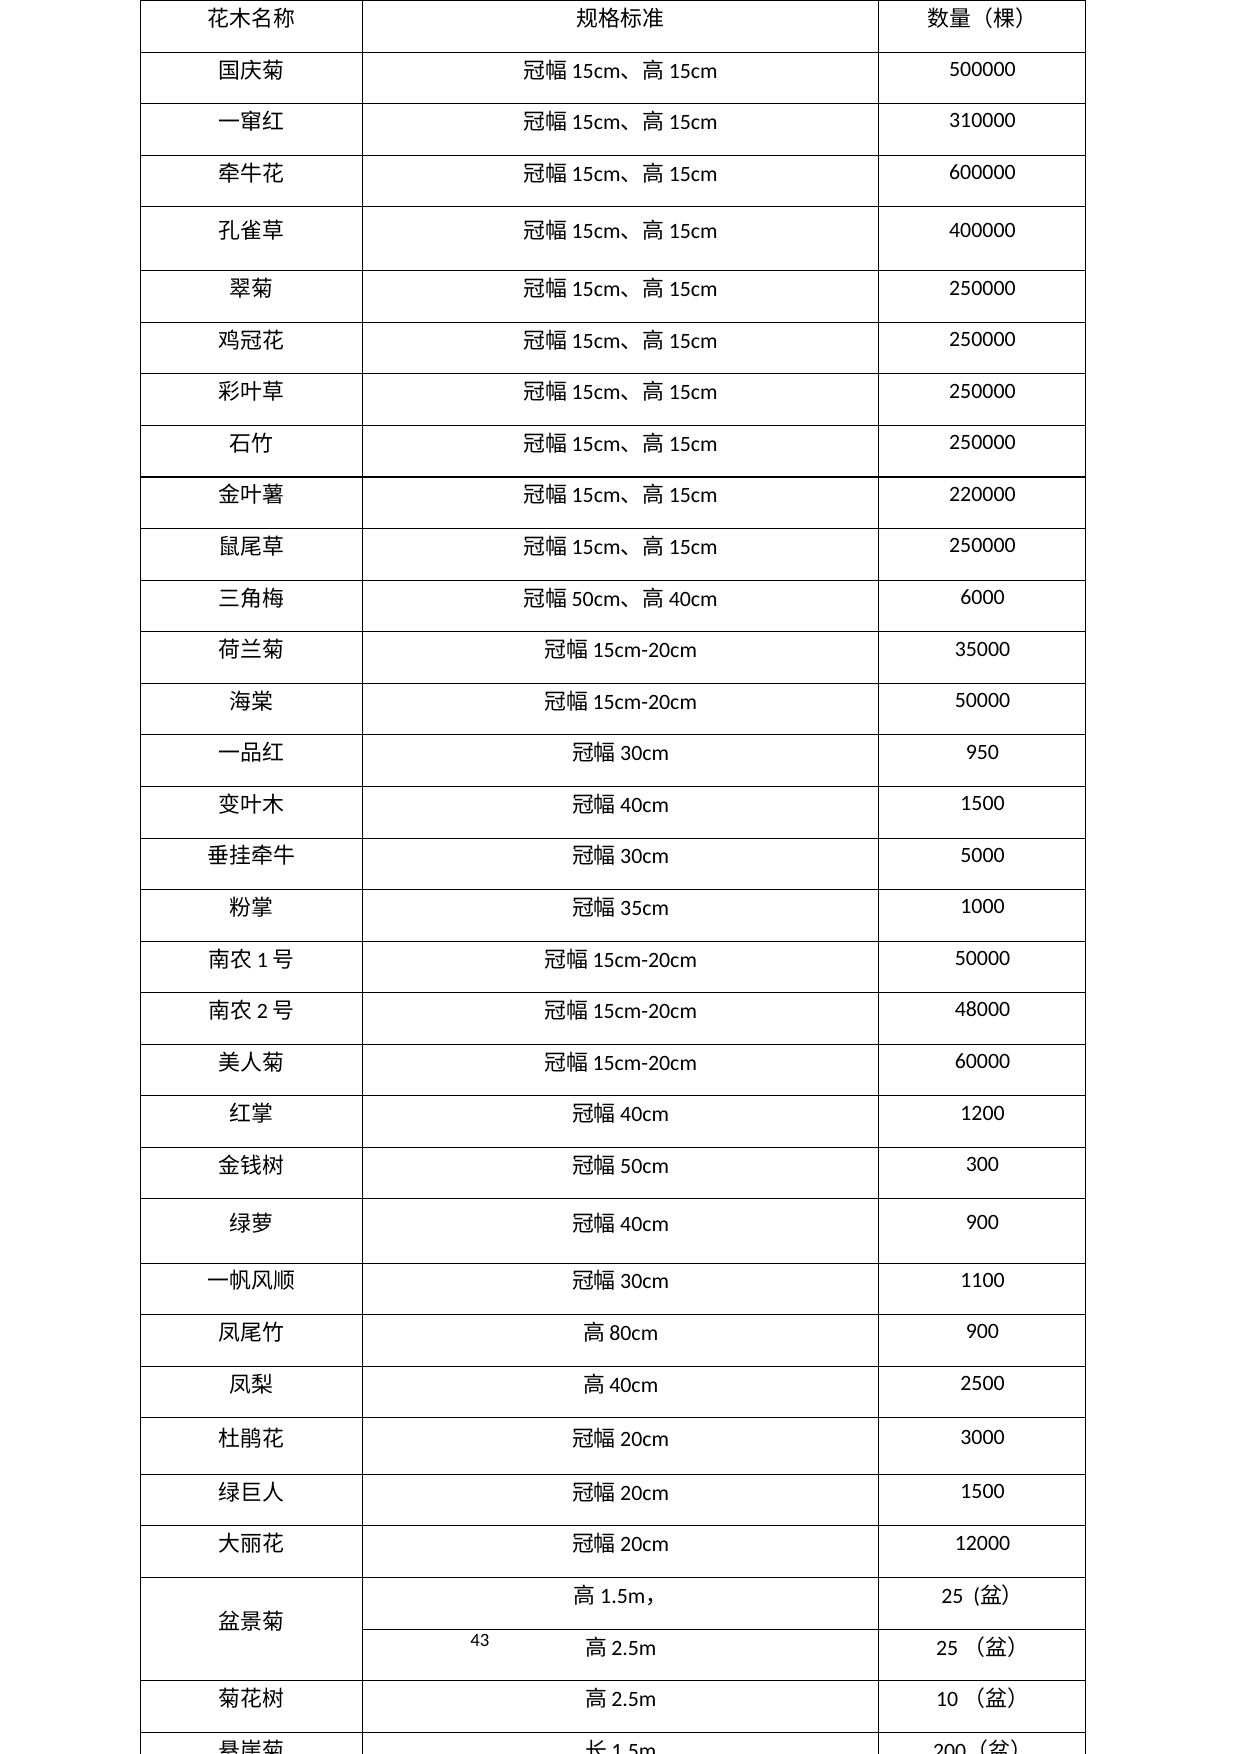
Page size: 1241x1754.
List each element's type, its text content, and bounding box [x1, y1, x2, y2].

table_cell 冠幅15cm、高15cm [363, 207, 878, 270]
table_cell 1500 [879, 787, 1085, 837]
table_cell 冠幅15cm、高15cm [363, 271, 878, 322]
table_cell 高1.5m， [363, 1578, 878, 1628]
table_cell 美人菊 [141, 1045, 362, 1095]
table_cell 彩叶草 [141, 374, 362, 425]
table_cell 冠幅15cm、高15cm [363, 529, 878, 579]
table_cell 金钱树 [141, 1148, 362, 1198]
table_cell 冠幅40cm [363, 1199, 878, 1262]
table_cell 冠幅15cm、高15cm [363, 374, 878, 425]
table_cell 冠幅15cm、高15cm [363, 426, 878, 476]
table_cell 冠幅30cm [363, 735, 878, 786]
table_cell 冠幅40cm [363, 787, 878, 837]
table_cell 红掌 [141, 1096, 362, 1147]
table_cell 冠幅15cm-20cm [363, 1045, 878, 1095]
table_cell 冠幅15cm-20cm [363, 942, 878, 992]
table_cell 石竹 [141, 426, 362, 476]
table_cell 海棠 [141, 684, 362, 734]
table_cell 国庆菊 [141, 53, 362, 103]
table_cell 冠幅50cm、高40cm [363, 581, 878, 631]
table_cell 25 (盆） [879, 1578, 1085, 1628]
table_cell 1000 [879, 890, 1085, 941]
table_cell 1100 [879, 1264, 1085, 1314]
table_cell 冠幅30cm [363, 1264, 878, 1314]
table_cell 250000 [879, 374, 1085, 425]
table_cell 凤尾竹 [141, 1315, 362, 1366]
table_cell 900 [879, 1199, 1085, 1262]
table_cell 冠幅20cm [363, 1526, 878, 1577]
table_cell 25 （盆） [879, 1630, 1085, 1680]
table_cell 绿巨人 [141, 1475, 362, 1525]
table_cell 盆景菊 [141, 1578, 362, 1680]
table_cell 冠幅15cm、高15cm [363, 156, 878, 206]
table_cell 60000 [879, 1045, 1085, 1095]
table_cell 500000 [879, 53, 1085, 103]
table_cell 冠幅15cm、高15cm [363, 104, 878, 155]
table_header 花木名称 [141, 1, 362, 52]
table_cell 300 [879, 1148, 1085, 1198]
table_cell 310000 [879, 104, 1085, 155]
table_cell 高2.5m [363, 1681, 878, 1732]
table_cell 三角梅 [141, 581, 362, 631]
table_cell 250000 [879, 271, 1085, 322]
table_cell 翠菊 [141, 271, 362, 322]
table_cell 高80cm [363, 1315, 878, 1366]
table_cell 35000 [879, 632, 1085, 683]
table_cell 鼠尾草 [141, 529, 362, 579]
table_cell 高2.5m [363, 1630, 878, 1680]
table_cell 荷兰菊 [141, 632, 362, 683]
table_cell 长1.5m [363, 1733, 878, 1754]
table_cell 杜鹃花 [141, 1418, 362, 1474]
table_cell 一窜红 [141, 104, 362, 155]
table_cell 孔雀草 [141, 207, 362, 270]
table_header 数量（棵） [879, 1, 1085, 52]
table_cell 220000 [879, 478, 1085, 528]
table_cell 冠幅15cm-20cm [363, 993, 878, 1044]
table_cell 50000 [879, 942, 1085, 992]
table_cell 冠幅30cm [363, 839, 878, 889]
table_cell 一帆风顺 [141, 1264, 362, 1314]
table_cell 200（盆） [879, 1733, 1085, 1754]
table_cell 凤梨 [141, 1367, 362, 1417]
table_cell 3000 [879, 1418, 1085, 1474]
table_cell 菊花树 [141, 1681, 362, 1732]
table_cell 950 [879, 735, 1085, 786]
table_cell 高40cm [363, 1367, 878, 1417]
table_cell 冠幅15cm、高15cm [363, 53, 878, 103]
table_cell 600000 [879, 156, 1085, 206]
table_cell 5000 [879, 839, 1085, 889]
table_cell 南农2号 [141, 993, 362, 1044]
table_cell 冠幅15cm-20cm [363, 632, 878, 683]
table_cell 1500 [879, 1475, 1085, 1525]
table_cell 12000 [879, 1526, 1085, 1577]
table_cell 牵牛花 [141, 156, 362, 206]
table_cell 大丽花 [141, 1526, 362, 1577]
table_cell 900 [879, 1315, 1085, 1366]
table_cell 250000 [879, 426, 1085, 476]
table_cell 2500 [879, 1367, 1085, 1417]
table_cell 250000 [879, 529, 1085, 579]
table_cell 1200 [879, 1096, 1085, 1147]
table_cell 冠幅35cm [363, 890, 878, 941]
table_cell 绿萝 [141, 1199, 362, 1262]
table_cell 400000 [879, 207, 1085, 270]
table_cell 粉掌 [141, 890, 362, 941]
table_cell 冠幅40cm [363, 1096, 878, 1147]
table_cell 南农1号 [141, 942, 362, 992]
table_cell 变叶木 [141, 787, 362, 837]
table_cell 垂挂牵牛 [141, 839, 362, 889]
table_cell 冠幅15cm-20cm [363, 684, 878, 734]
table_cell 冠幅20cm [363, 1475, 878, 1525]
table_cell 一品红 [141, 735, 362, 786]
table_cell 50000 [879, 684, 1085, 734]
table_cell 冠幅15cm、高15cm [363, 323, 878, 373]
table_cell 金叶薯 [141, 478, 362, 528]
table_cell 250000 [879, 323, 1085, 373]
table_cell 冠幅15cm、高15cm [363, 478, 878, 528]
table_cell 6000 [879, 581, 1085, 631]
table_header 规格标准 [363, 1, 878, 52]
table_cell 悬崖菊 [141, 1733, 362, 1754]
table_cell 冠幅20cm [363, 1418, 878, 1474]
table_cell 10 （盆） [879, 1681, 1085, 1732]
table_cell 鸡冠花 [141, 323, 362, 373]
table_cell 冠幅50cm [363, 1148, 878, 1198]
table_cell 48000 [879, 993, 1085, 1044]
